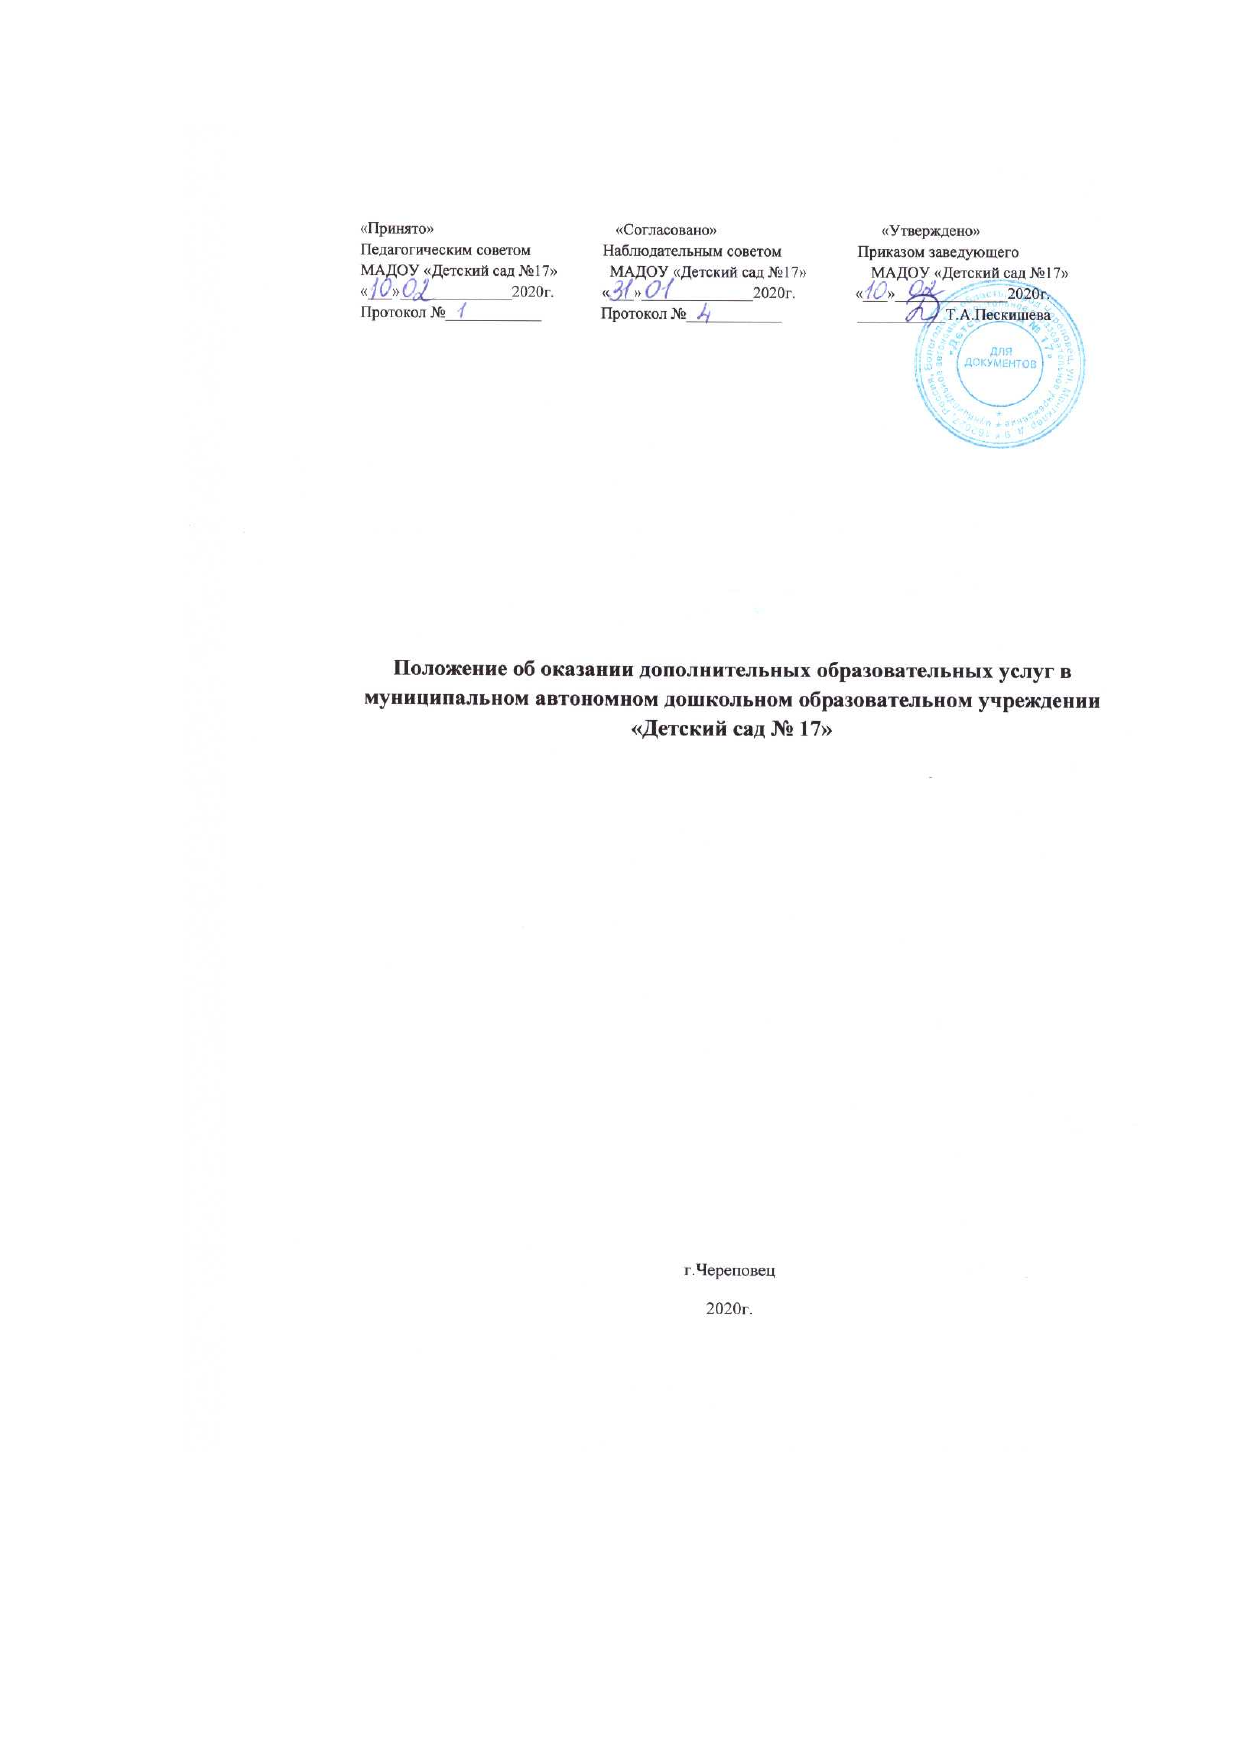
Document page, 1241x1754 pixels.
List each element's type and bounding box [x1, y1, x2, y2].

picture [177, 118, 1152, 1460]
